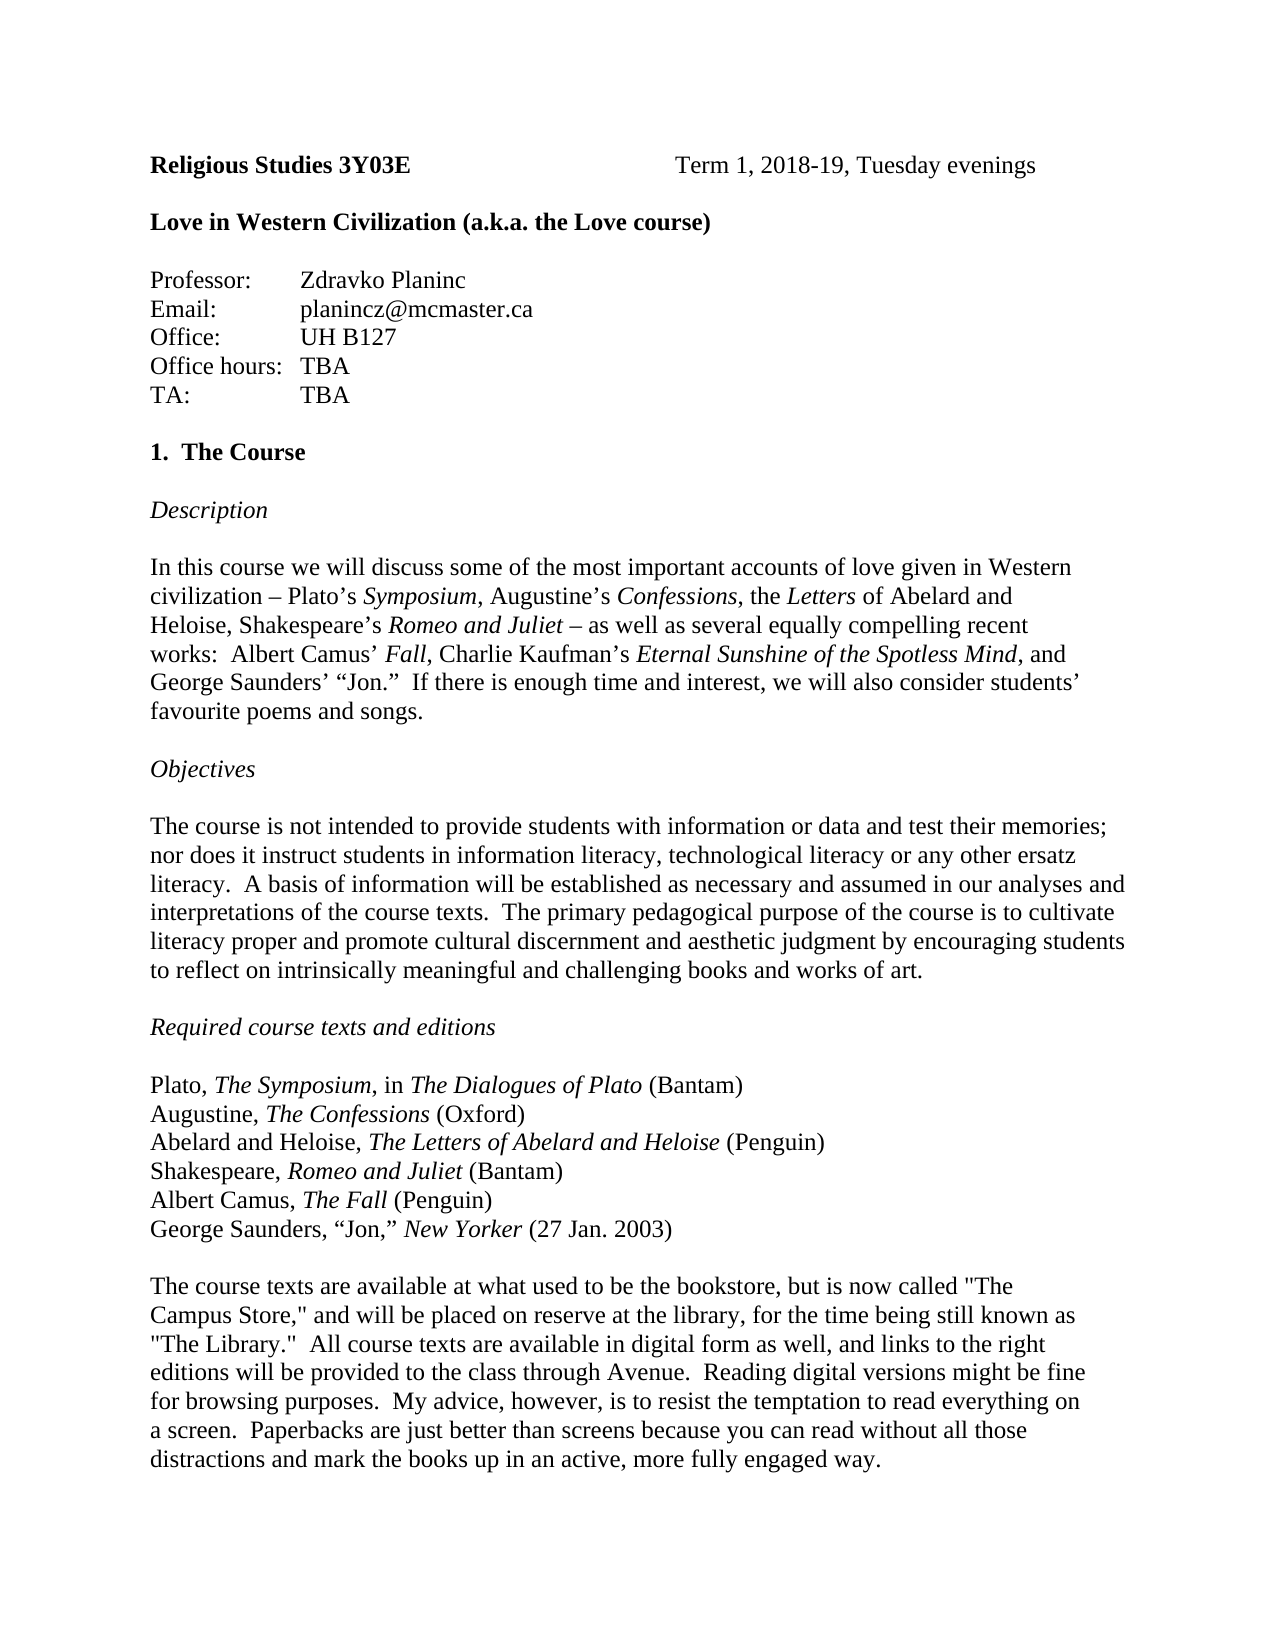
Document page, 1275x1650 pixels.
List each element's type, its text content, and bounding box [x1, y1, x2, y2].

text 1. The Course [150, 437, 1098, 466]
text TA: TBA [150, 380, 1090, 409]
text Description [150, 495, 1090, 524]
text George Saunders, “Jon,” New Yorker (27 Jan. 2003) [150, 1214, 1090, 1242]
text Shakespeare, Romeo and Juliet (Bantam) [150, 1156, 1090, 1185]
text Religious Studies 3Y03E Term 1, 2018-19, Tuesday evenings [150, 150, 1125, 179]
text Albert Camus, The Fall (Penguin) [150, 1185, 1090, 1214]
text Augustine, The Confessions (Oxford) [150, 1099, 1090, 1127]
text Plato, The Symposium, in The Dialogues of Plato (Bantam) [150, 1070, 1090, 1099]
text Love in Western Civilization (a.k.a. the Love course) [150, 207, 1125, 236]
text Office: UH B127 [150, 322, 1125, 351]
text Office hours: TBA [150, 351, 1125, 380]
text In this course we will discuss some of the most important accounts of love given in Western civilization – Plato’s Symposium, Augustine’s Confessions, the Letters of Abelard and Heloise, Shakespeare’s Romeo and Juliet – as well as several equally compelling recent works: Albert Camus’ Fall, Charlie Kaufman’s Eternal Sunshine of the Spotless Mind, and George Saunders’ “Jon.” If there is enough time and interest, we will also consider students’ favourite poems and songs. [150, 552, 1090, 725]
text The course texts are available at what used to be the bookstore, but is now called "The Campus Store," and will be placed on reserve at the library, for the time being still known as "The Library." All course texts are available in digital form as well, and links to the right editions will be provided to the class through Avenue. Reading digital versions might be fine for browsing purposes. My advice, however, is to resist the temptation to read everything on a screen. Paperbacks are just better than screens because you can read without all those distractions and mark the books up in an active, more fully engaged way. [150, 1271, 1090, 1472]
text Abelard and Heloise, The Letters of Abelard and Heloise (Penguin) [150, 1127, 1090, 1156]
text Email: planincz@mcmaster.ca [150, 294, 1125, 322]
text Professor: Zdravko Planinc [150, 265, 1125, 294]
text The course is not intended to provide students with information or data and test their memories; nor does it instruct students in information literacy, technological literacy or any other ersatz literacy. A basis of information will be established as necessary and assumed in our analyses and interpretations of the course texts. The primary pedagogical purpose of the course is to cultivate literacy proper and promote cultural discernment and aesthetic judgment by encouraging students to reflect on intrinsically meaningful and challenging books and works of art. [150, 811, 1126, 984]
text Objectives [150, 754, 1126, 782]
text Required course texts and editions [150, 1012, 1090, 1041]
